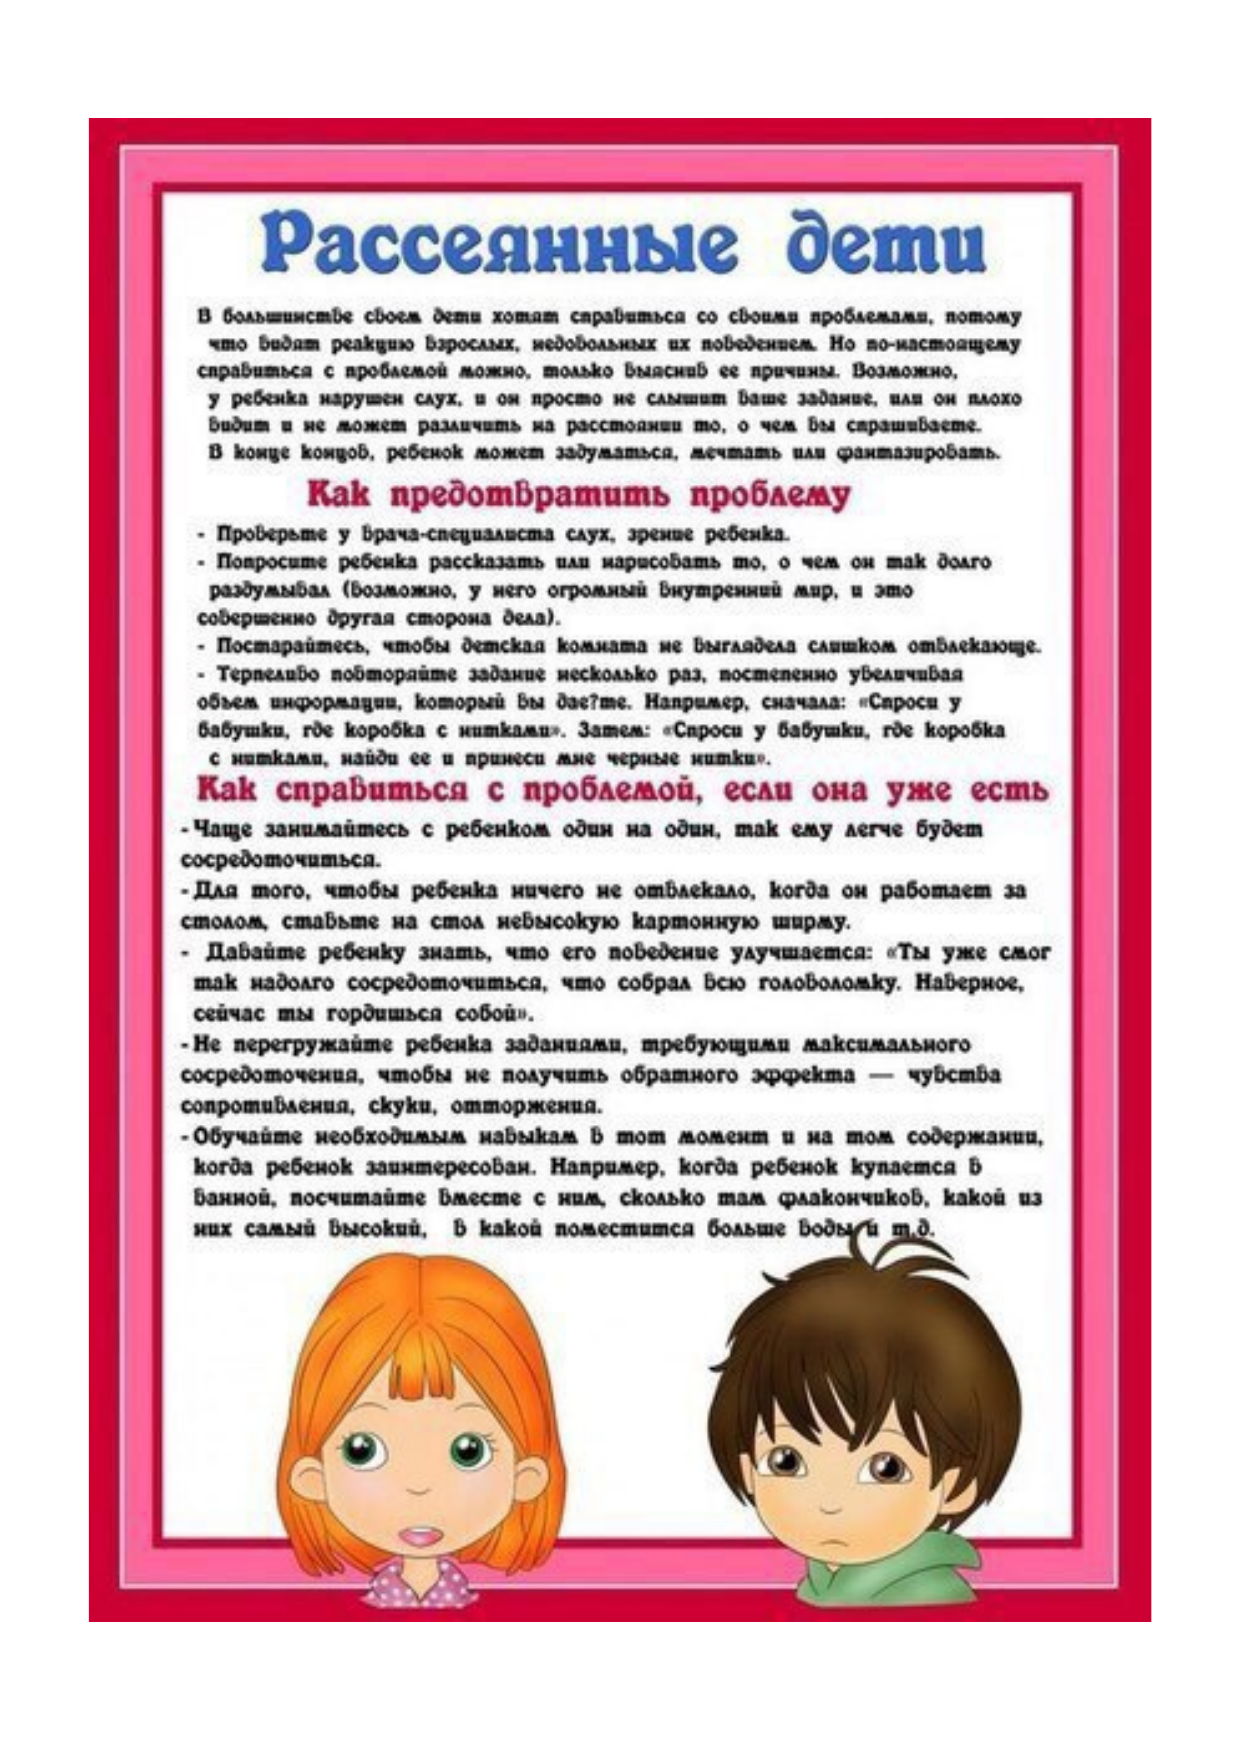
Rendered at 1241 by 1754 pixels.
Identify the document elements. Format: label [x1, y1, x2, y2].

picture [88, 118, 1152, 1622]
